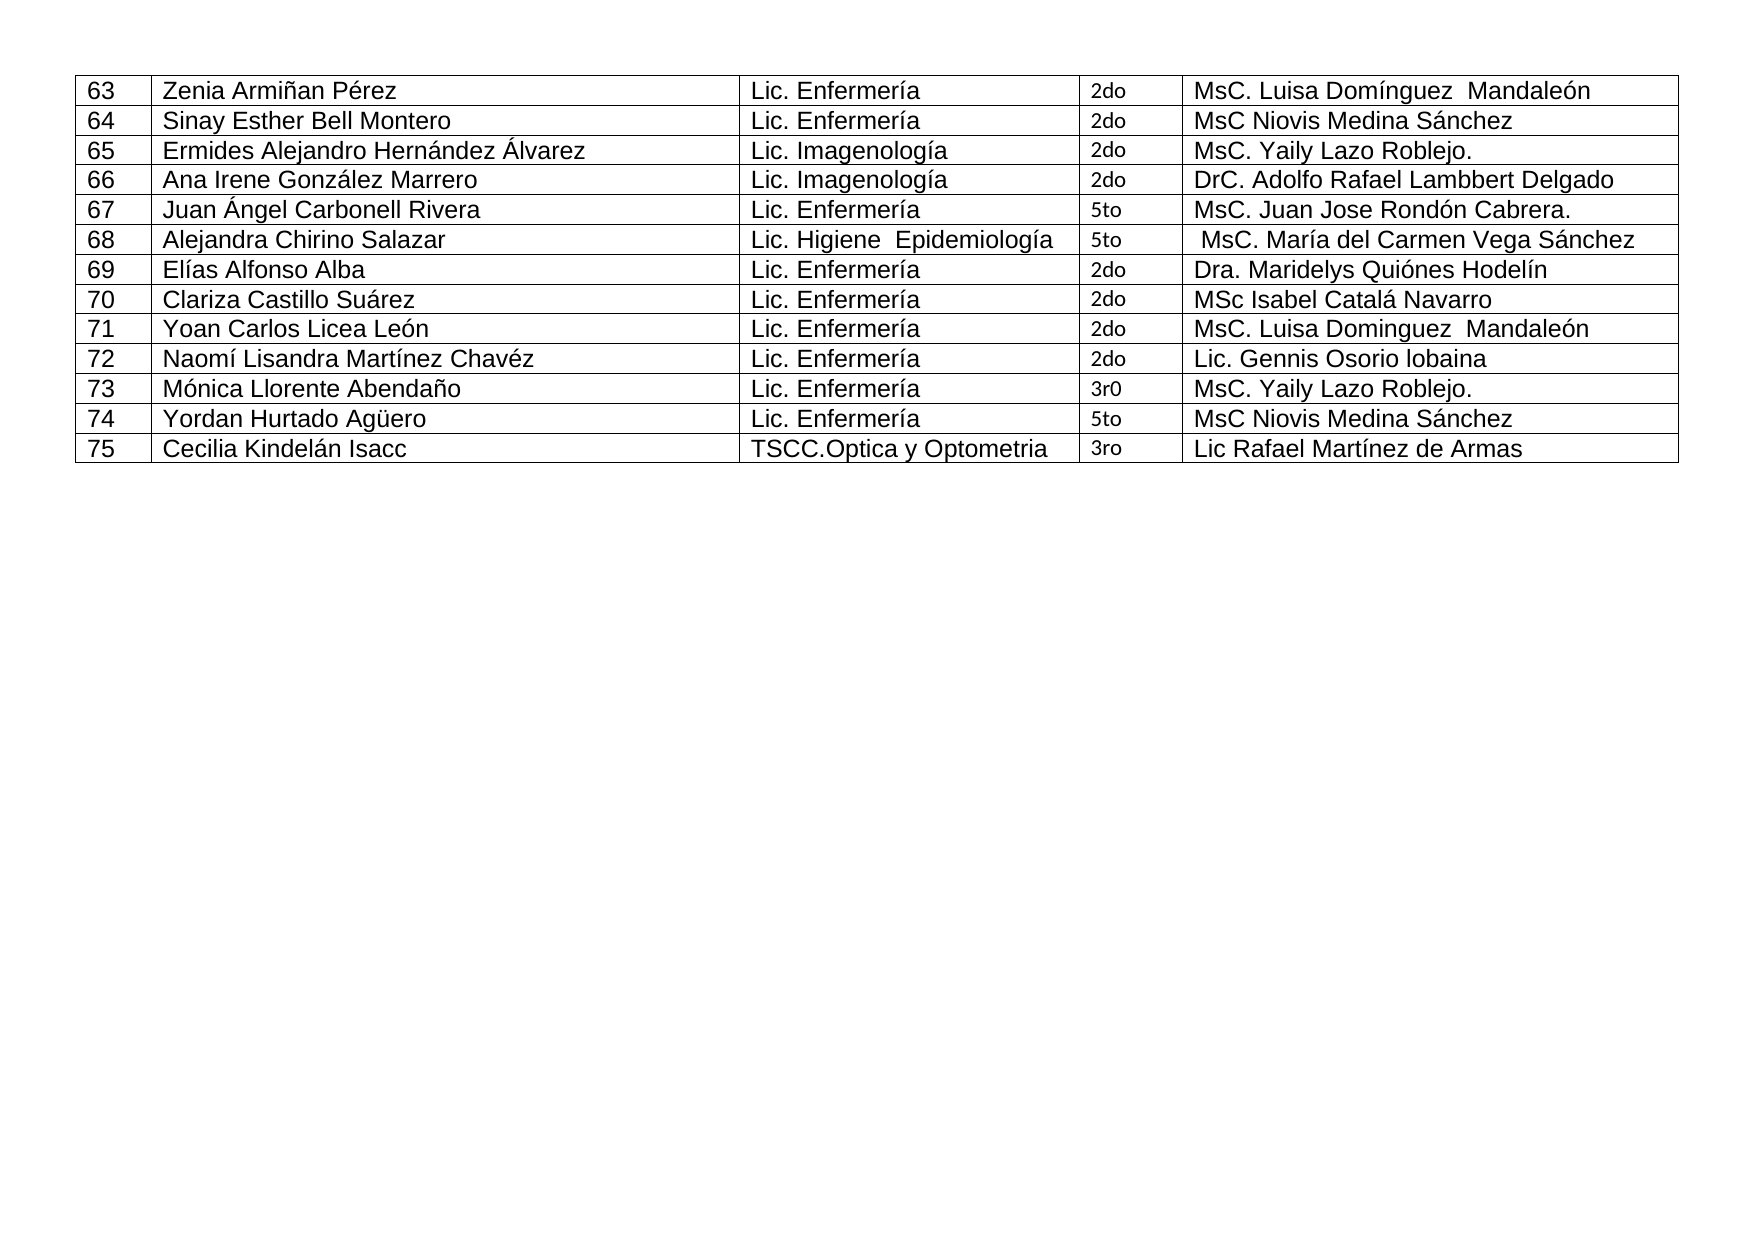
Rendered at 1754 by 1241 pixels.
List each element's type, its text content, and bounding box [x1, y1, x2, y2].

table_cell Dra. Maridelys Quiónes Hodelín [1183, 255, 1678, 283]
table_cell 69 [76, 255, 151, 283]
table_cell Yordan Hurtado Agüero [152, 404, 739, 432]
table_cell Ana Irene González Marrero [152, 165, 739, 194]
table_cell Lic. Enfermería [740, 314, 1079, 343]
table_cell Lic. Imagenología [740, 136, 1079, 164]
table_cell Lic. Enfermería [740, 404, 1079, 432]
table_cell Mónica Llorente Abendaño [152, 374, 739, 403]
table_cell TSCC.Optica y Optometria [740, 434, 1079, 462]
table_cell MsC Niovis Medina Sánchez [1183, 404, 1678, 432]
table_cell Lic. Enfermería [740, 344, 1079, 373]
table_cell 64 [76, 106, 151, 134]
table_cell Elías Alfonso Alba [152, 255, 739, 283]
table_cell Lic. Enfermería [740, 76, 1079, 105]
table_cell 72 [76, 344, 151, 373]
table_cell 2do [1080, 136, 1182, 164]
table_cell 2do [1080, 255, 1182, 283]
table_cell Lic. Gennis Osorio lobaina [1183, 344, 1678, 373]
table_cell Alejandra Chirino Salazar [152, 225, 739, 254]
table_cell Lic. Enfermería [740, 195, 1079, 224]
table_cell MsC. María del Carmen Vega Sánchez [1183, 225, 1678, 254]
table_cell 71 [76, 314, 151, 343]
table_cell 2do [1080, 285, 1182, 313]
table_cell Lic. Enfermería [740, 255, 1079, 283]
table_cell 2do [1080, 314, 1182, 343]
table_cell Clariza Castillo Suárez [152, 285, 739, 313]
table_cell Lic. Enfermería [740, 374, 1079, 403]
table_cell Lic. Imagenología [740, 165, 1079, 194]
table_cell 68 [76, 225, 151, 254]
table_cell 66 [76, 165, 151, 194]
table_cell 63 [76, 76, 151, 105]
table_cell MsC. Juan Jose Rondón Cabrera. [1183, 195, 1678, 224]
table_cell MsC Niovis Medina Sánchez [1183, 106, 1678, 134]
table_cell DrC. Adolfo Rafael Lambbert Delgado [1183, 165, 1678, 194]
table_cell 5to [1080, 195, 1182, 224]
table_cell 5to [1080, 225, 1182, 254]
table_cell MsC. Luisa Dominguez Mandaleón [1183, 314, 1678, 343]
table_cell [1183, 76, 1678, 105]
table_cell 2do [1080, 344, 1182, 373]
table_cell 2do [1080, 106, 1182, 134]
table_cell MsC. Yaily Lazo Roblejo. [1183, 136, 1678, 164]
table_cell Naomí Lisandra Martínez Chavéz [152, 344, 739, 373]
table_cell Yoan Carlos Licea León [152, 314, 739, 343]
table_cell 73 [76, 374, 151, 403]
table_cell 2do [1080, 165, 1182, 194]
table_cell Lic. Enfermería [740, 285, 1079, 313]
table_cell 74 [76, 404, 151, 432]
table_cell Lic. Higiene Epidemiología [740, 225, 1079, 254]
table_cell 5to [1080, 404, 1182, 432]
table_cell 67 [76, 195, 151, 224]
table_cell Sinay Esther Bell Montero [152, 106, 739, 134]
table_cell 3r0 [1080, 374, 1182, 403]
table_cell 75 [76, 434, 151, 462]
table_cell 70 [76, 285, 151, 313]
table_cell 3ro [1080, 434, 1182, 462]
table_cell Juan Ángel Carbonell Rivera [152, 195, 739, 224]
table_cell Lic Rafael Martínez de Armas [1183, 434, 1678, 462]
table_cell Ermides Alejandro Hernández Álvarez [152, 136, 739, 164]
table_cell MSc Isabel Catalá Navarro [1183, 285, 1678, 313]
table_cell Zenia Armiñan Pérez [152, 76, 739, 105]
table_cell 65 [76, 136, 151, 164]
table_cell Lic. Enfermería [740, 106, 1079, 134]
table_cell 2do [1080, 76, 1182, 105]
table_cell Cecilia Kindelán Isacc [152, 434, 739, 462]
table_cell MsC. Yaily Lazo Roblejo. [1183, 374, 1678, 403]
